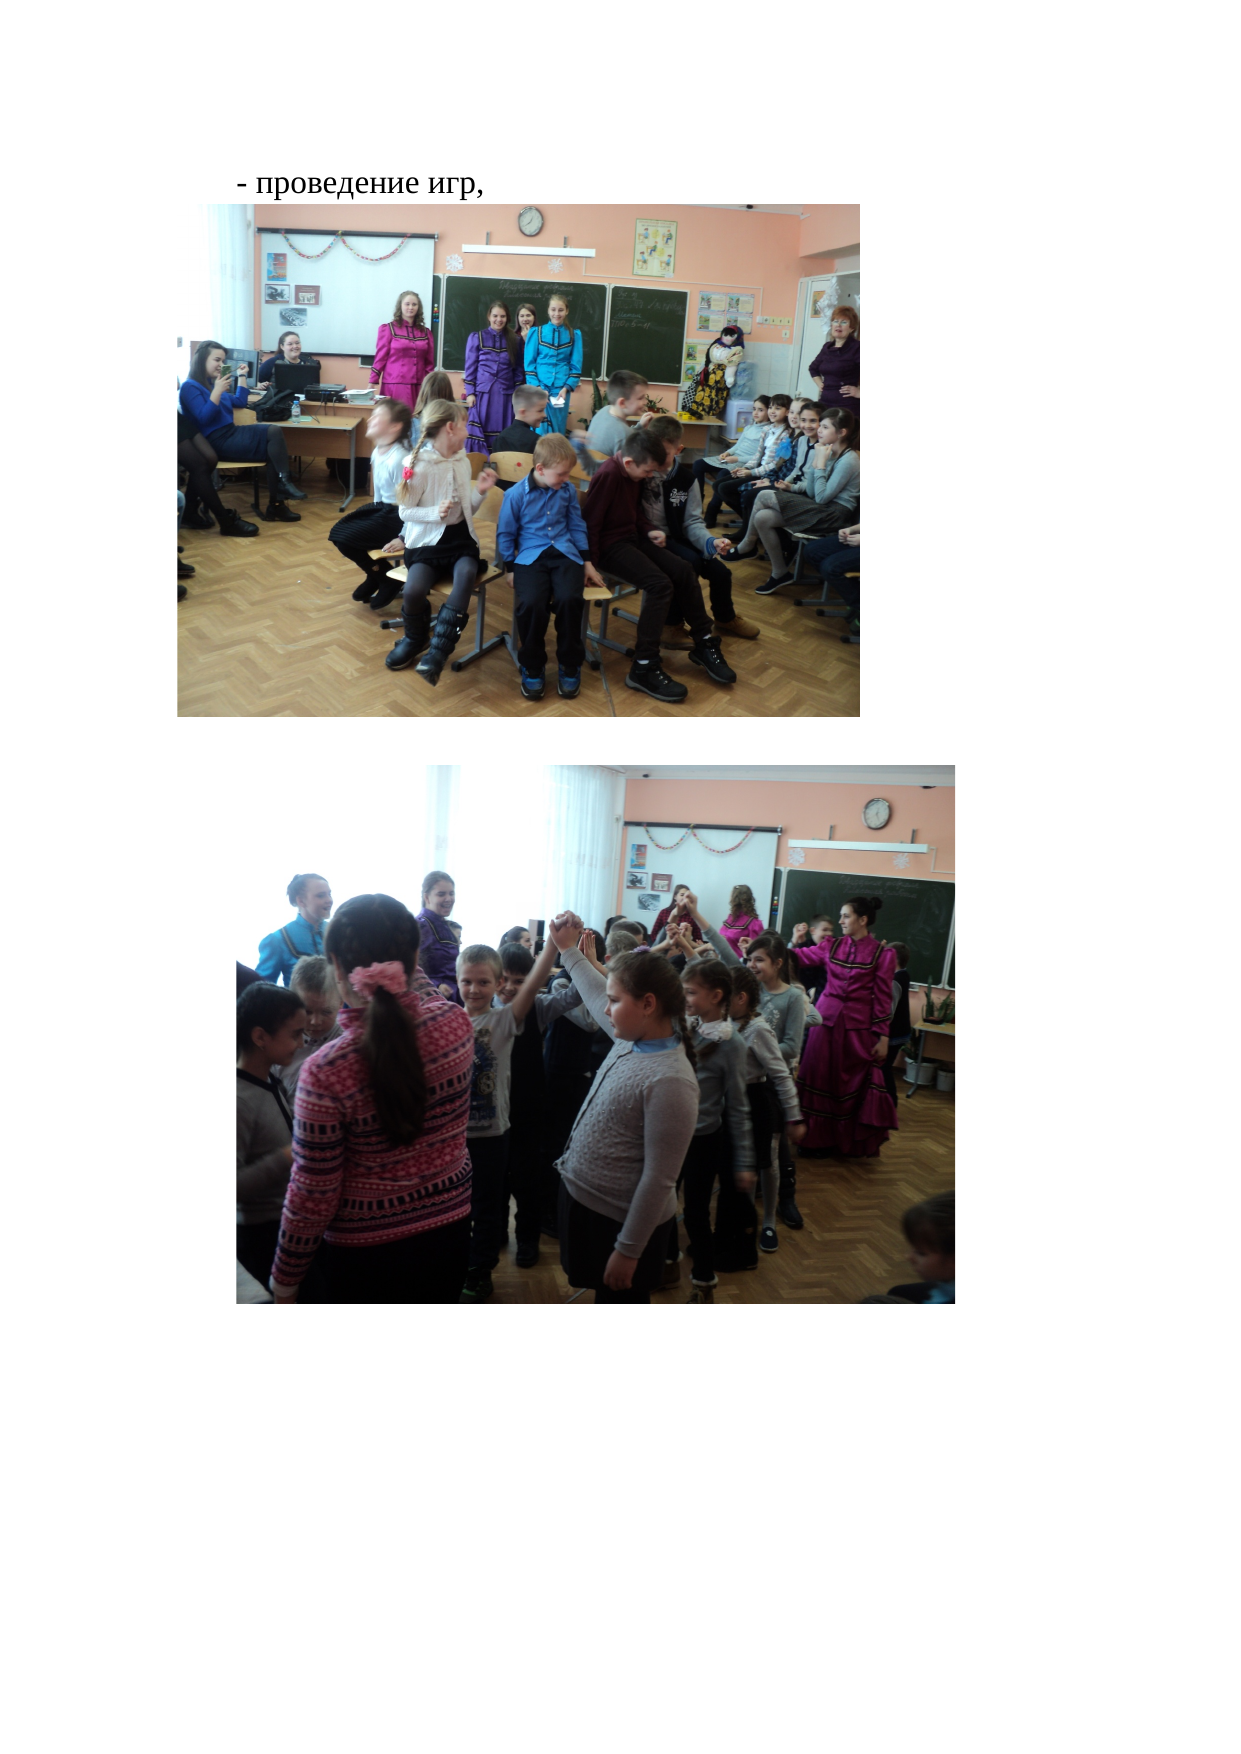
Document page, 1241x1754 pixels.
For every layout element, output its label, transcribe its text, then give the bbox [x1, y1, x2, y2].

picture [236, 765, 955, 1304]
picture [177, 204, 860, 717]
